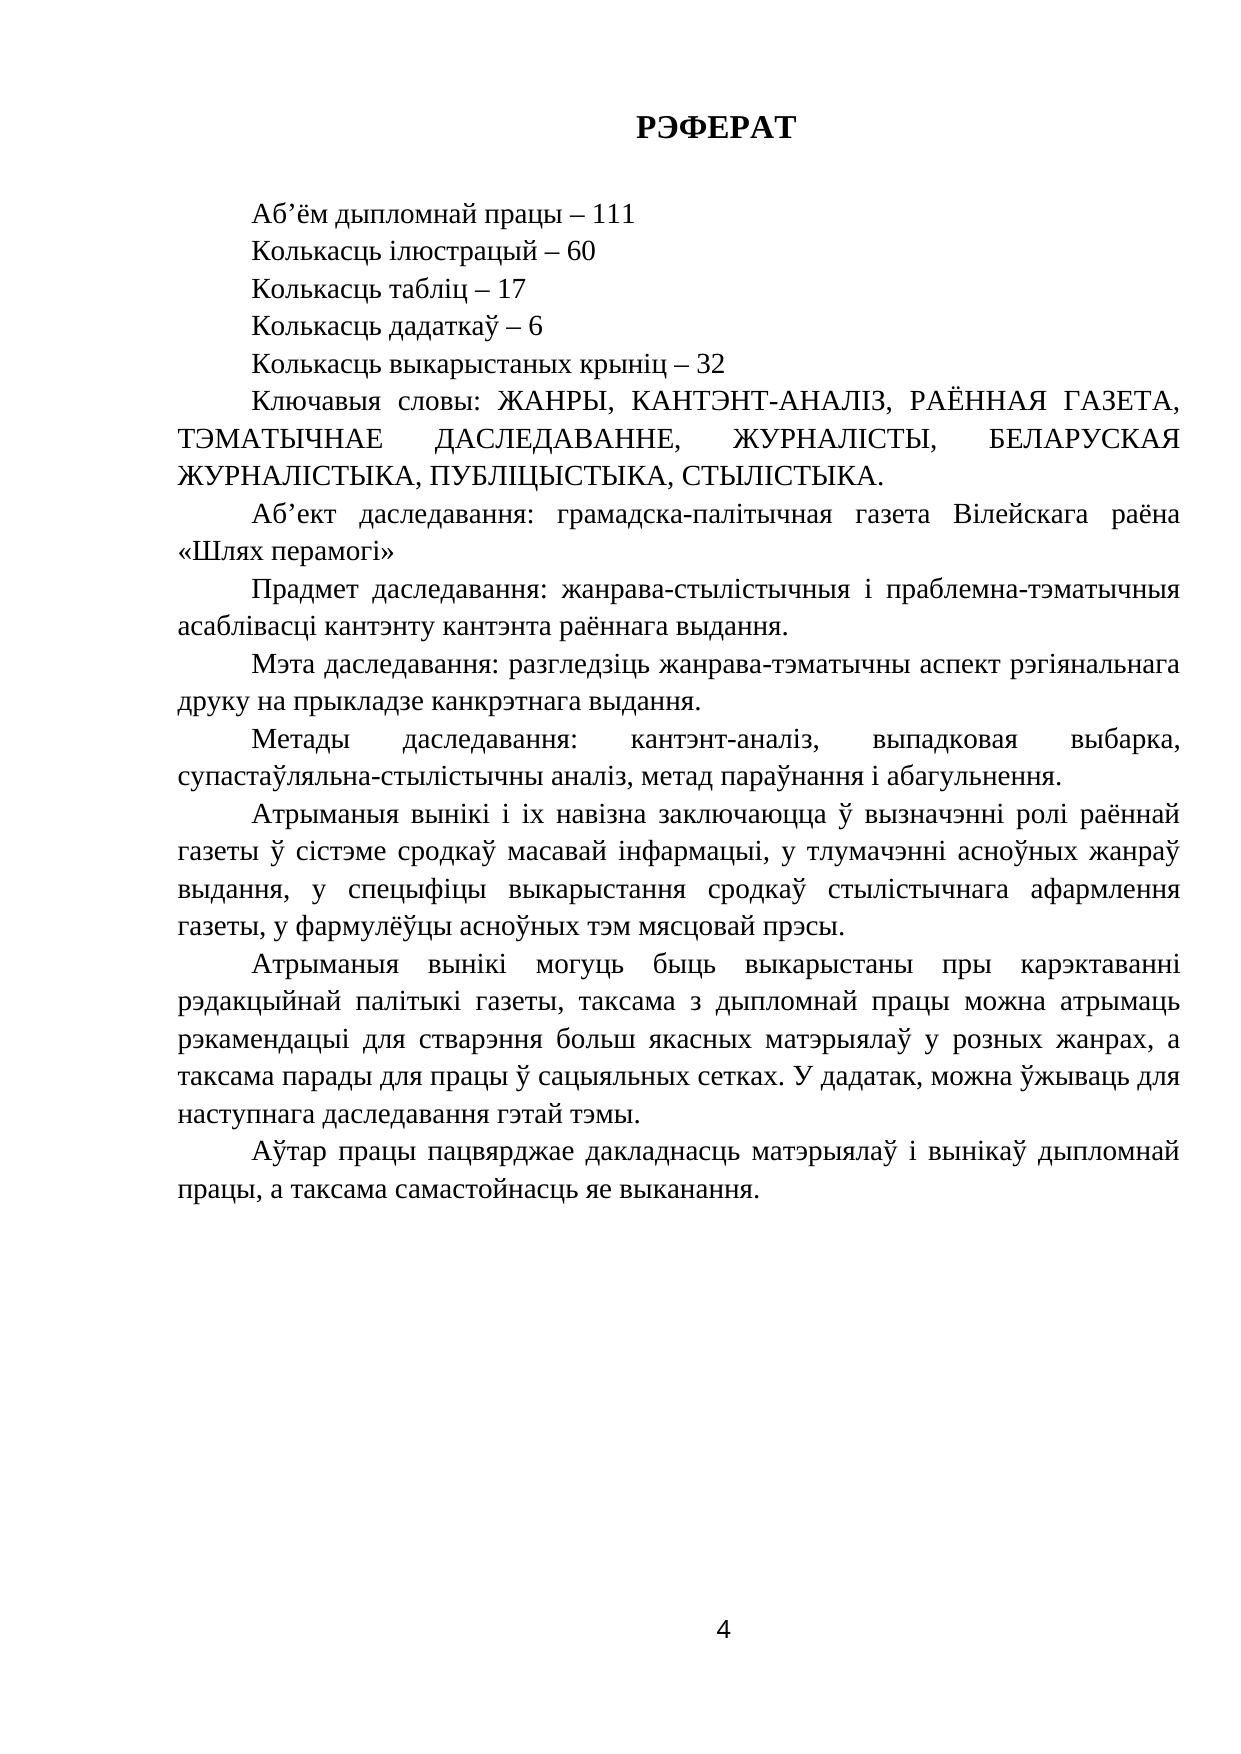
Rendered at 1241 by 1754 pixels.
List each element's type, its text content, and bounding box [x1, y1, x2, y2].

text Аб’ём дыпломнай працы – 111 [177, 193, 1181, 231]
subtitle РЭФЕРАТ [177, 118, 1181, 143]
text Мэта даследавання: разгледзіць жанрава-тэматычны аспект рэгіянальнага друку на прыкладзе канкрэтнага выдання. [177, 643, 1181, 718]
text Аб’ект даследавання: грамадска-палітычная газета Вілейскага раёна «Шлях перамогі» [177, 493, 1181, 568]
text Колькасць выкарыстаных крыніц – 32 [177, 343, 1181, 381]
text Колькасць ілюстрацый – 60 [177, 231, 1181, 268]
text Метады даследавання: кантэнт-аналіз, выпадковая выбарка, супастаўляльна-стылістычны аналіз, метад параўнання і абагульнення. [177, 718, 1181, 793]
text Прадмет даследавання: жанрава-стылістычныя і праблемна-тэматычныя асаблівасці кантэнту кантэнта раённага выдання. [177, 568, 1181, 643]
text Атрыманыя вынікі і іх навізна заключаюцца ў вызначэнні ролі раённай газеты ў сістэме сродкаў масавай інфармацыі, у тлумачэнні асноўных жанраў выдання, у спецыфіцы выкарыстання сродкаў стылістычнага афармлення газеты, у фармулёўцы асноўных тэм мясцовай прэсы. [177, 793, 1181, 943]
text Атрыманыя вынікі могуць быць выкарыстаны пры карэктаванні рэдакцыйнай палітыкі газеты, таксама з дыпломнай працы можна атрымаць рэкамендацыі для стварэння больш якасных матэрыялаў у розных жанрах, а таксама парады для працы ў сацыяльных сетках. У дадатак, можна ўжываць для наступнага даследавання гэтай тэмы. [177, 943, 1181, 1131]
text Колькасць дадаткаў – 6 [177, 306, 1181, 343]
text Аўтар працы пацвярджае дакладнасць матэрыялаў і вынікаў дыпломнай працы, а таксама самастойнасць яе выканання. [177, 1131, 1181, 1206]
text Колькасць табліц – 17 [177, 268, 1181, 306]
text Ключавыя словы: ЖАНРЫ, КАНТЭНТ-АНАЛІЗ, РАЁННАЯ ГАЗЕТА, ТЭМАТЫЧНАЕ ДАСЛЕДАВАННЕ, ЖУРНАЛІСТЫ, БЕЛАРУСКАЯ ЖУРНАЛІСТЫКА, ПУБЛІЦЫСТЫКА, СТЫЛІСТЫКА. [177, 381, 1181, 493]
